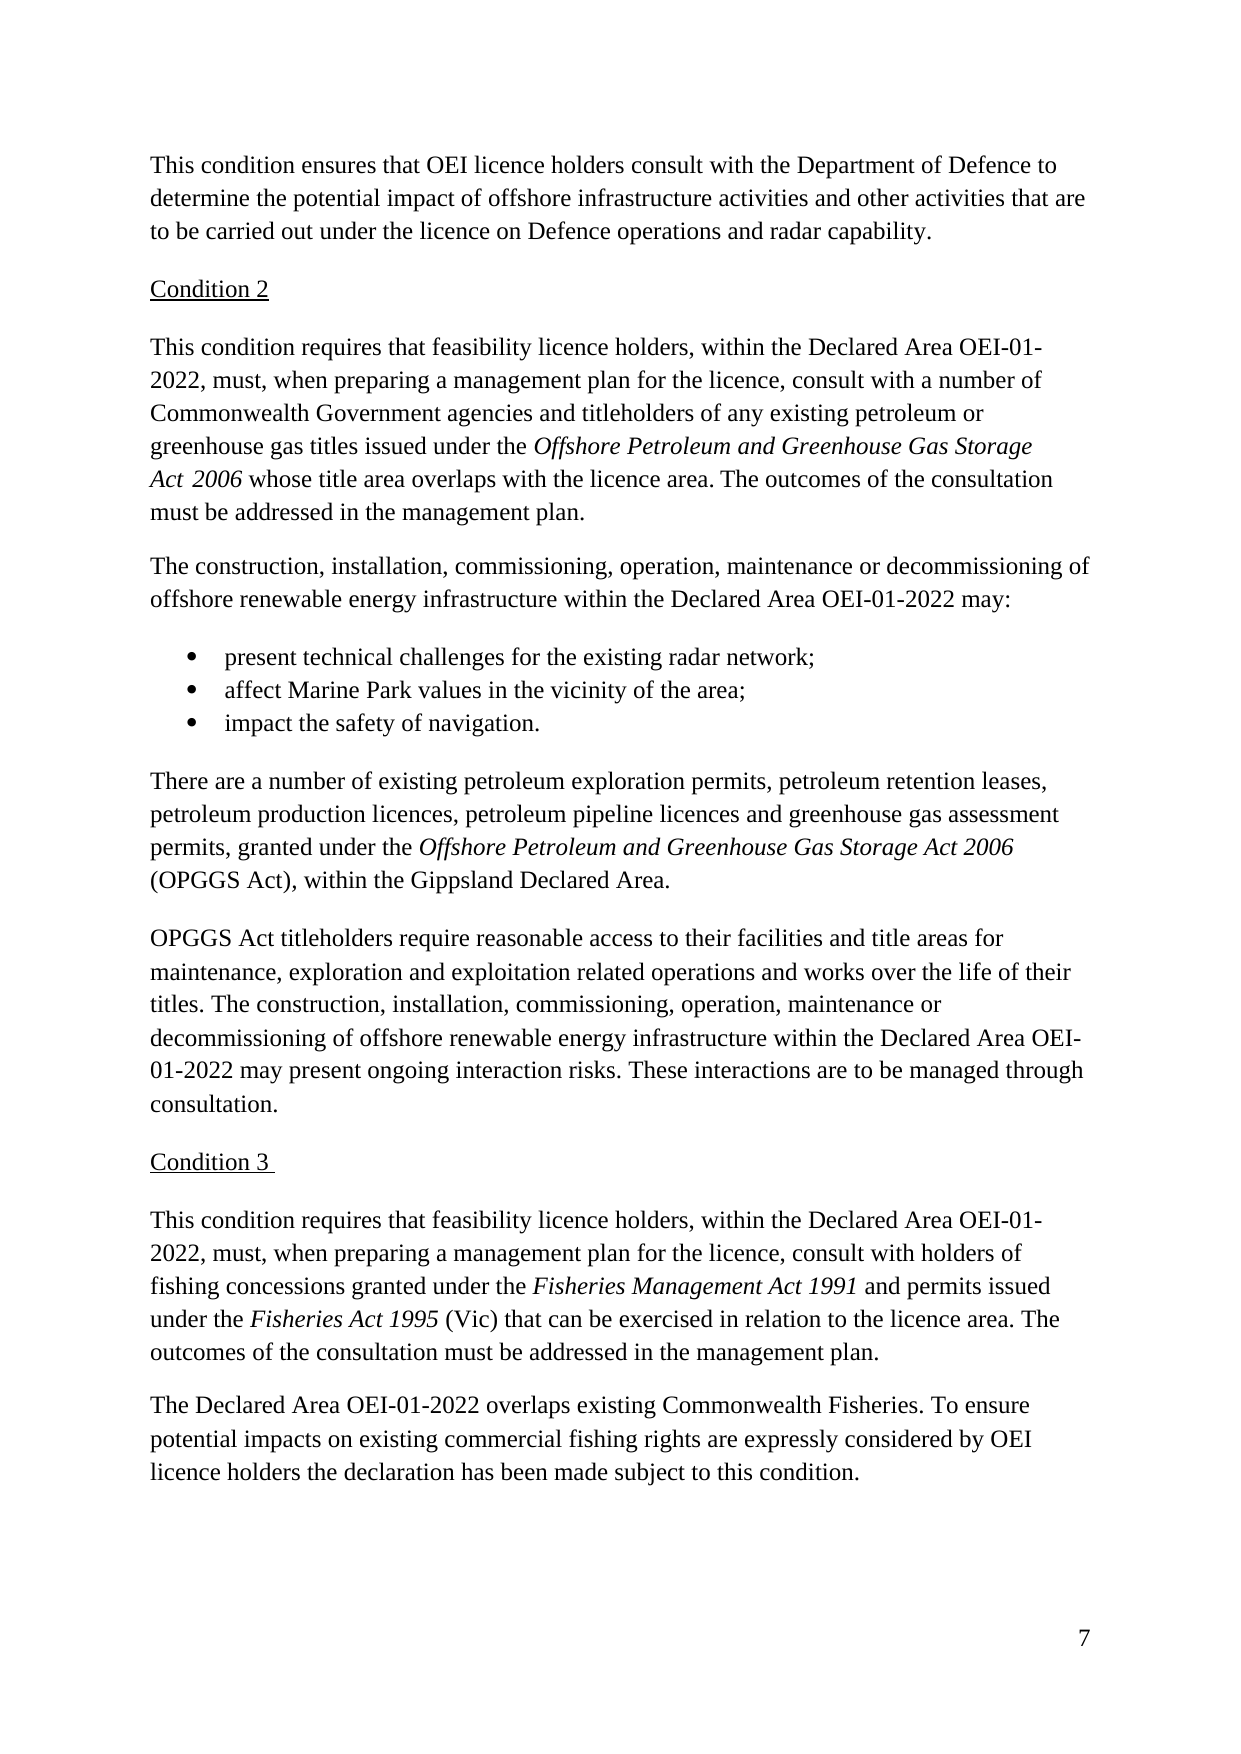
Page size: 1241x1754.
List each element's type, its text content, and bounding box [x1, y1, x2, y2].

list present technical challenges for the existing radar network; [187, 642, 1090, 671]
text The Declared Area OEI-01-2022 overlaps existing Commonwealth Fisheries. To ensure potential impacts on existing commercial fishing rights are expressly considered by OEI licence holders the declaration has been made subject to this condition. [150, 1391, 1090, 1485]
text This condition requires that feasibility licence holders, within the Declared Area OEI-01-2022, must, when preparing a management plan for the licence, consult with a number of Commonwealth Government agencies and titleholders of any existing petroleum or greenhouse gas titles issued under the Offshore Petroleum and Greenhouse Gas Storage Act 2006 whose title area overlaps with the licence area. The outcomes of the consultation must be addressed in the management plan. [150, 332, 1090, 526]
text This condition ensures that OEI licence holders consult with the Department of Defence to determine the potential impact of offshore infrastructure activities and other activities that are to be carried out under the licence on Defence operations and radar capability. [150, 150, 1090, 245]
text There are a number of existing petroleum exploration permits, petroleum retention leases, petroleum production licences, petroleum pipeline licences and greenhouse gas assessment permits, granted under the Offshore Petroleum and Greenhouse Gas Storage Act 2006 (OPGGS Act), within the Gippsland Declared Area. [150, 766, 1090, 894]
text The construction, installation, commissioning, operation, maintenance or decommissioning of offshore renewable energy infrastructure within the Declared Area OEI-01-2022 may: [150, 551, 1090, 613]
text Condition 2 [150, 274, 1090, 303]
text Condition 3 [150, 1147, 1090, 1175]
list affect Marine Park values in the vicinity of the area; [187, 675, 1090, 704]
list impact the safety of navigation. [187, 708, 1090, 737]
text This condition requires that feasibility licence holders, within the Declared Area OEI-01-2022, must, when preparing a management plan for the licence, consult with holders of fishing concessions granted under the Fisheries Management Act 1991 and permits issued under the Fisheries Act 1995 (Vic) that can be exercised in relation to the licence area. The outcomes of the consultation must be addressed in the management plan. [150, 1205, 1090, 1366]
text OPGGS Act titleholders require reasonable access to their facilities and title areas for maintenance, exploration and exploitation related operations and works over the life of their titles. The construction, installation, commissioning, operation, maintenance or decommissioning of offshore renewable energy infrastructure within the Declared Area OEI-01-2022 may present ongoing interaction risks. These interactions are to be managed through consultation. [150, 923, 1090, 1117]
